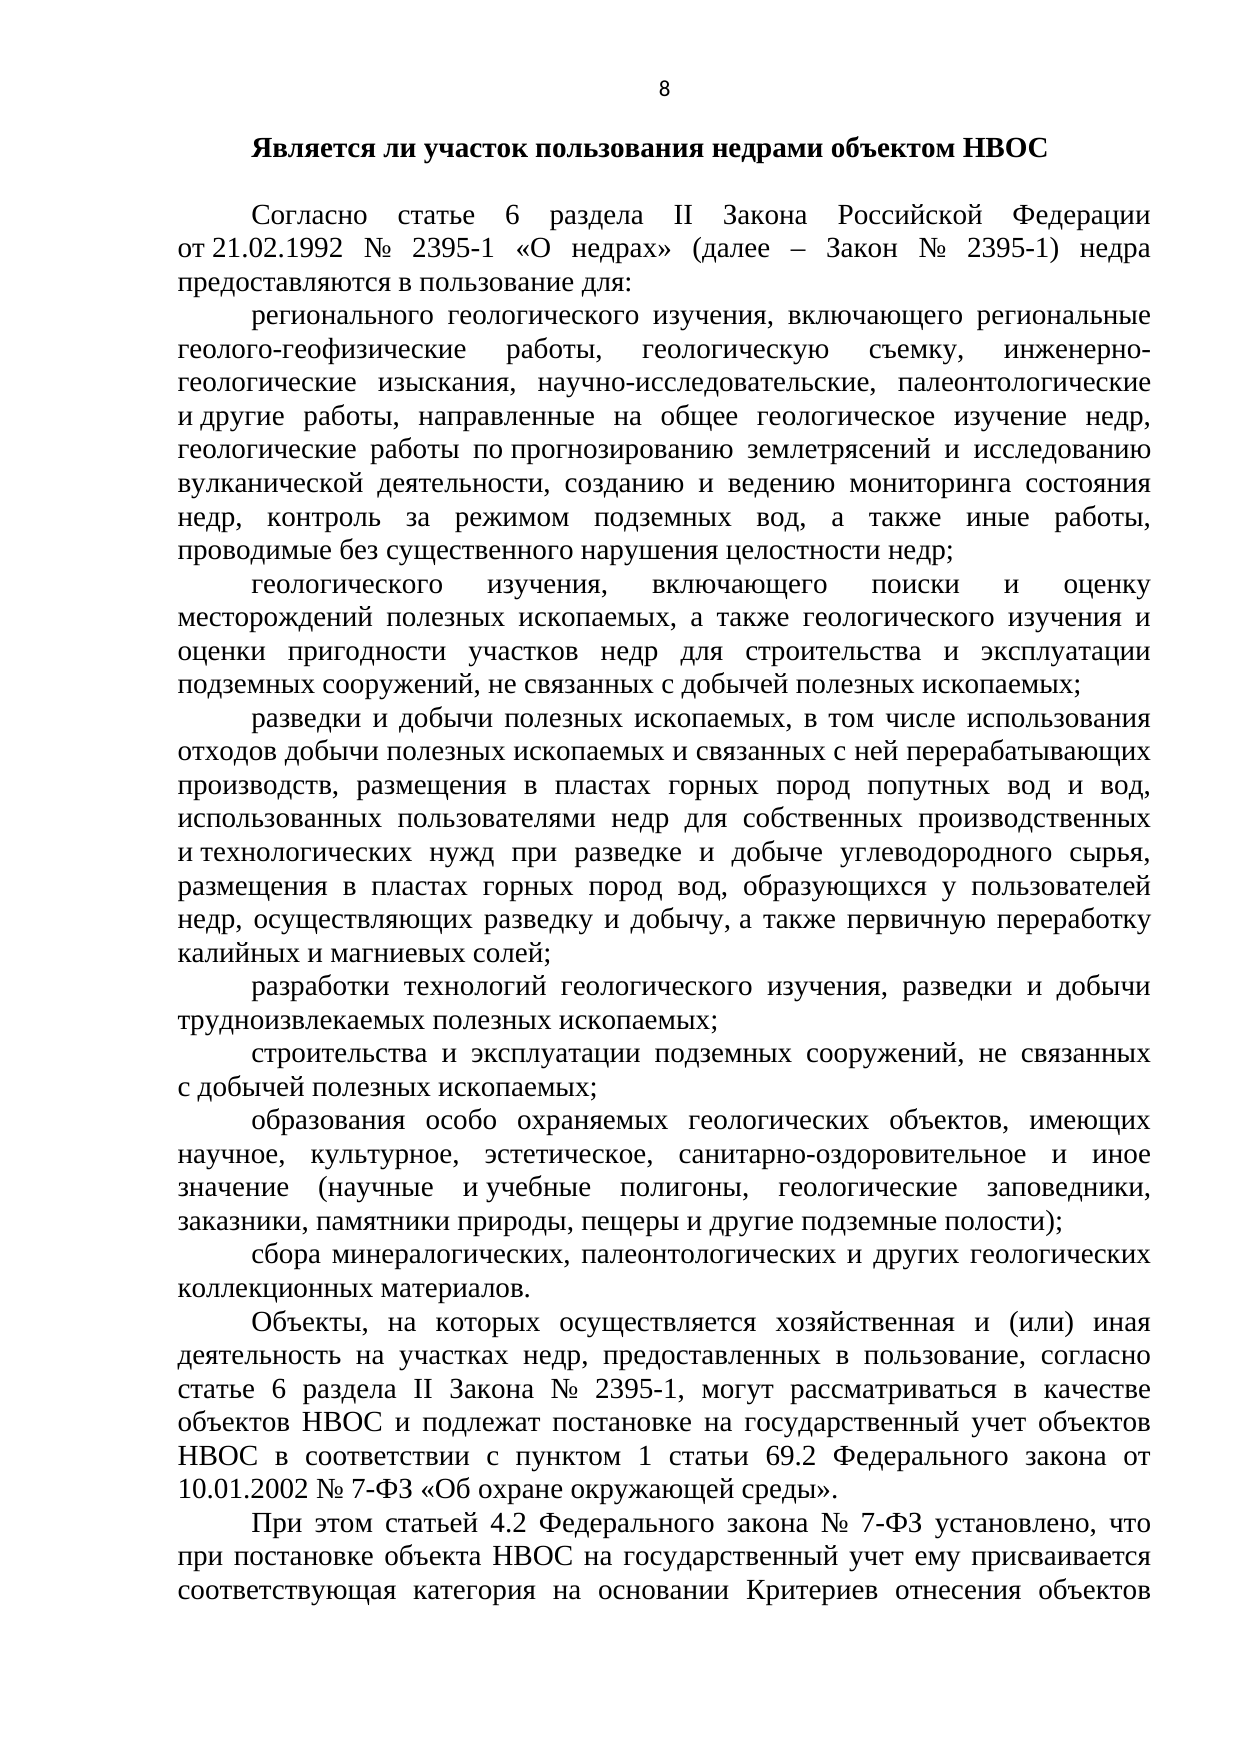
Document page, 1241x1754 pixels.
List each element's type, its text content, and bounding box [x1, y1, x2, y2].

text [177, 1505, 1152, 1606]
text образования особо охраняемых геологических объектов, имеющих научное, культурное, эстетическое, санитарно-оздоровительное и иное значение (научные и учебные полигоны, геологические заповедники, заказники, памятники природы, пещеры и другие подземные полости); [177, 1102, 1152, 1237]
text строительства и эксплуатации подземных сооружений, не связанных с добычей полезных ископаемых; [177, 1035, 1152, 1102]
text регионального геологического изучения, включающего региональные геолого-геофизические работы, геологическую съемку, инженерно-геологические изыскания, научно-исследовательские, палеонтологические и другие работы, направленные на общее геологическое изучение недр, геологические работы по прогнозированию землетрясений и исследованию вулканической деятельности, созданию и ведению мониторинга состояния недр, контроль за режимом подземных вод, а также иные работы, проводимые без существенного нарушения целостности недр; [177, 297, 1152, 566]
text Согласно статье 6 раздела II Закона Российской Федерации от 21.02.1992 № 2395-1 «О недрах» (далее – Закон № 2395-1) недра предоставляются в пользование для: [177, 197, 1152, 297]
text Объекты, на которых осуществляется хозяйственная и (или) иная деятельность на участках недр, предоставленных в пользование, согласно статье 6 раздела II Закона № 2395-1, могут рассматриваться в качестве объектов НВОС и подлежат постановке на государственный учет объектов НВОС в соответствии с пунктом 1 статьи 69.2 Федерального закона от 10.01.2002 № 7-ФЗ «Об охране окружающей среды». [177, 1304, 1152, 1505]
text сбора минералогических, палеонтологических и других геологических коллекционных материалов. [177, 1237, 1152, 1304]
text разведки и добычи полезных ископаемых, в том числе использования отходов добычи полезных ископаемых и связанных с ней перерабатывающих производств, размещения в пластах горных пород попутных вод и вод, использованных пользователями недр для собственных производственных и технологических нужд при разведке и добыче углеводородного сырья, размещения в пластах горных пород вод, образующихся у пользователей недр, осуществляющих разведку и добычу, а также первичную переработку калийных и магниевых солей; [177, 700, 1152, 968]
text геологического изучения, включающего поиски и оценку месторождений полезных ископаемых, а также геологического изучения и оценки пригодности участков недр для строительства и эксплуатации подземных сооружений, не связанных с добычей полезных ископаемых; [177, 566, 1152, 700]
text Является ли участок пользования недрами объектом НВОС [177, 130, 1152, 163]
text разработки технологий геологического изучения, разведки и добычи трудноизвлекаемых полезных ископаемых; [177, 968, 1152, 1035]
